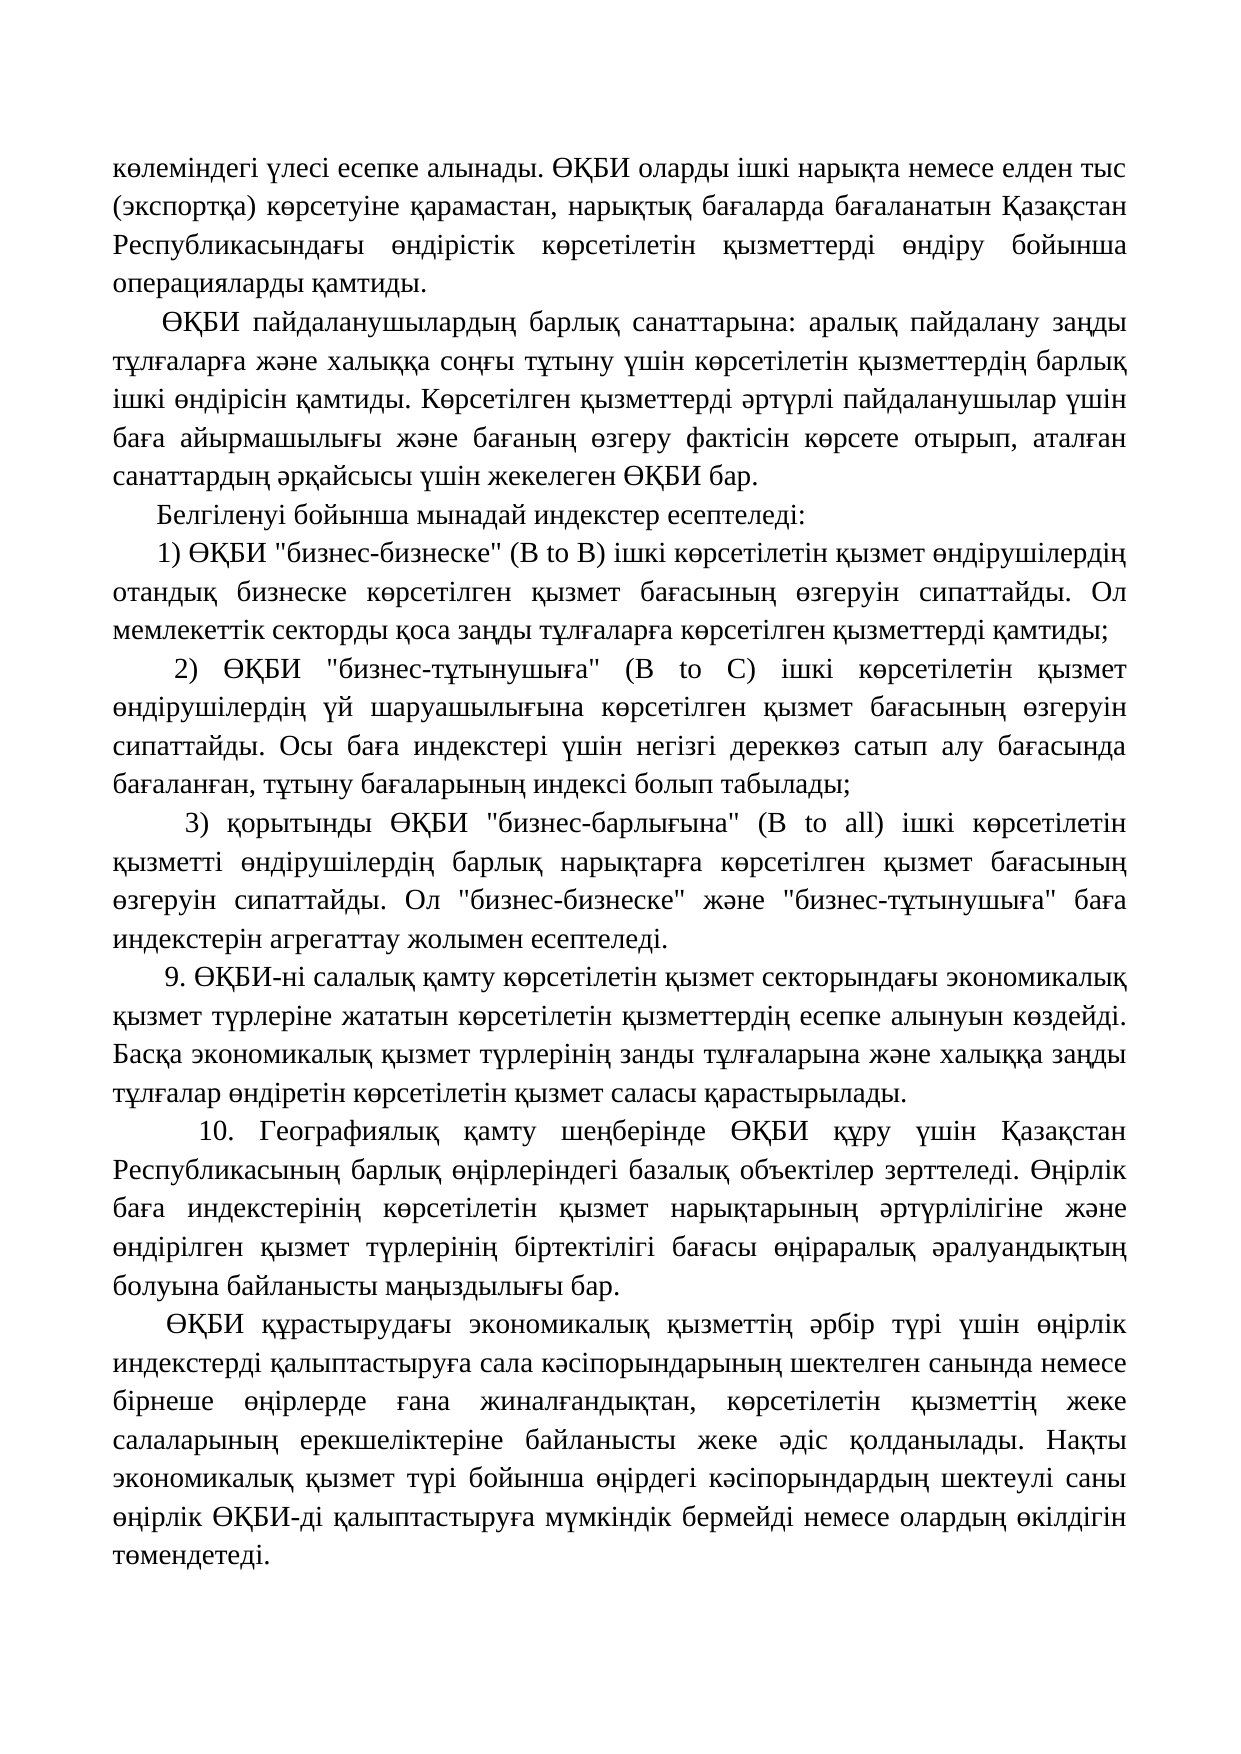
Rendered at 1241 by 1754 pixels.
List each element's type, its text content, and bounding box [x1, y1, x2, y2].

text 1) ӨҚБИ "бизнес-бизнеске" (B to B) ішкі көрсетілетін қызмет өндірушілердің отандық бизнеске көрсетілген қызмет бағасының өзгеруін сипаттайды. Ол мемлекеттік секторды қоса заңды тұлғаларға көрсетілген қызметтерді қамтиды; [112, 535, 1128, 646]
text ӨҚБИ пайдаланушылардың барлық санаттарына: аралық пайдалану заңды тұлғаларға және халыққа соңғы тұтыну үшін көрсетілетін қызметтердің барлық ішкі өндірісін қамтиды. Көрсетілген қызметтерді әртүрлі пайдаланушылар үшін баға айырмашылығы және бағаның өзгеру фактісін көрсете отырып, аталған санаттардың әрқайсысы үшін жекелеген ӨҚБИ бар. [112, 304, 1128, 492]
text 9. ӨҚБИ-ні салалық қамту көрсетілетін қызмет секторындағы экономикалық қызмет түрлеріне жататын көрсетілетін қызметтердің есепке алынуын көздейді. Басқа экономикалық қызмет түрлерінің занды тұлғаларына және халыққа заңды тұлғалар өндіретін көрсетілетін қызмет саласы қарастырылады. [112, 959, 1128, 1108]
text 2) ӨҚБИ "бизнес-тұтынушыға" (B to C) ішкі көрсетілетін қызмет өндірушілердің үй шаруашылығына көрсетілген қызмет бағасының өзгеруін сипаттайды. Осы баға индекстері үшін негізгі дереккөз сатып алу бағасында бағаланған, тұтыну бағаларының индексі болып табылады; [112, 651, 1128, 800]
text Белгіленуі бойынша мынадай индекстер есептеледі: [112, 497, 1128, 530]
text 3) қорытынды ӨҚБИ "бизнес-барлығына" (B to all) ішкі көрсетілетін қызметті өндірушілердің барлық нарықтарға көрсетілген қызмет бағасының өзгеруін сипаттайды. Ол "бизнес-бизнеске" және "бизнес-тұтынушыға" баға индекстерін агрегаттау жолымен есептеледі. [112, 805, 1128, 954]
